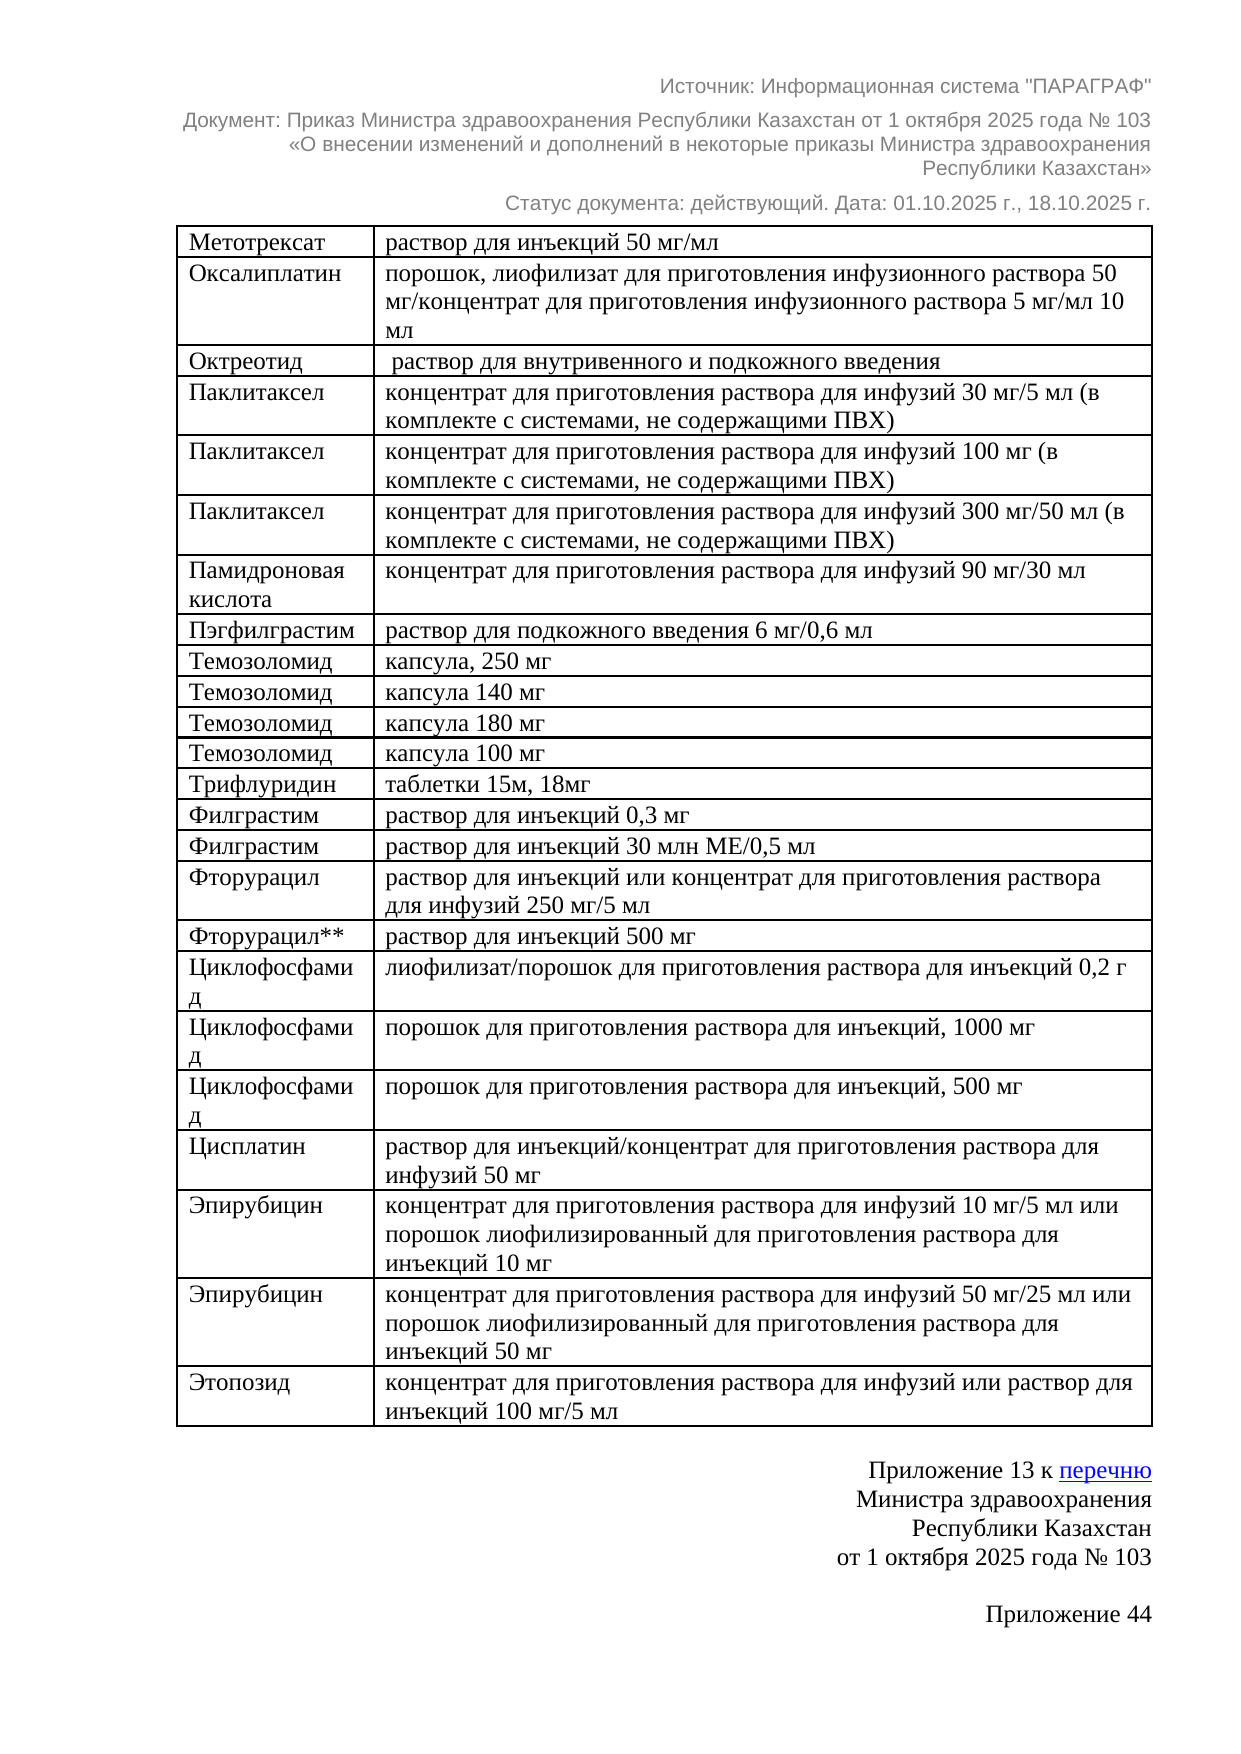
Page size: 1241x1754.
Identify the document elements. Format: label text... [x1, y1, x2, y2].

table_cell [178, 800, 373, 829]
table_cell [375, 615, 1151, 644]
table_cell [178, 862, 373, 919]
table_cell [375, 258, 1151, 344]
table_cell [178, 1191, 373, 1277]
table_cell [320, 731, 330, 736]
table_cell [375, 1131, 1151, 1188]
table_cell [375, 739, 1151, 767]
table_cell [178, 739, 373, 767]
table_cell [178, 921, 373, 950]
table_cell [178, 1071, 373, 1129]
text Министра здравоохранения [177, 1484, 1152, 1513]
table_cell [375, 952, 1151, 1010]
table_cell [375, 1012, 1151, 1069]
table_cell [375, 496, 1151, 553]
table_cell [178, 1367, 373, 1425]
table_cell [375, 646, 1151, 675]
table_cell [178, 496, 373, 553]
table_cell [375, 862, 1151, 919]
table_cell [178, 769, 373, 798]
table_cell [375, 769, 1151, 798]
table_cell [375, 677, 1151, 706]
text Приложение 44 [177, 1599, 1152, 1628]
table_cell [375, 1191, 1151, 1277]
text Приложение 13 к перечню [177, 1456, 1152, 1484]
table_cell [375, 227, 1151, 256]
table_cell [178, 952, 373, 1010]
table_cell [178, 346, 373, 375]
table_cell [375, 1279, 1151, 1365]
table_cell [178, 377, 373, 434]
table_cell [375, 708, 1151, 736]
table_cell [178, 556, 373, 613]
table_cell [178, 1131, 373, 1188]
text от 1 октября 2025 года № 103 [177, 1542, 1152, 1571]
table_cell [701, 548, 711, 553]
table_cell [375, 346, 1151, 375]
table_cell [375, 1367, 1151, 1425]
text Республики Казахстан [177, 1513, 1152, 1542]
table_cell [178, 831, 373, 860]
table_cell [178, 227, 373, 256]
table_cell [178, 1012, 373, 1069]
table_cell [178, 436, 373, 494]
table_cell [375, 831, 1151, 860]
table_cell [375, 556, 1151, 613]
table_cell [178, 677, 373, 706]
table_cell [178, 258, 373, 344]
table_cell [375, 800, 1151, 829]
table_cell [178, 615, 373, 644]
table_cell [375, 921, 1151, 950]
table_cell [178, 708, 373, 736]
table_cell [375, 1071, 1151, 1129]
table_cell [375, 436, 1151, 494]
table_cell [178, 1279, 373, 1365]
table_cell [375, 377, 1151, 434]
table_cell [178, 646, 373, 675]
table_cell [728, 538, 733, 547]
